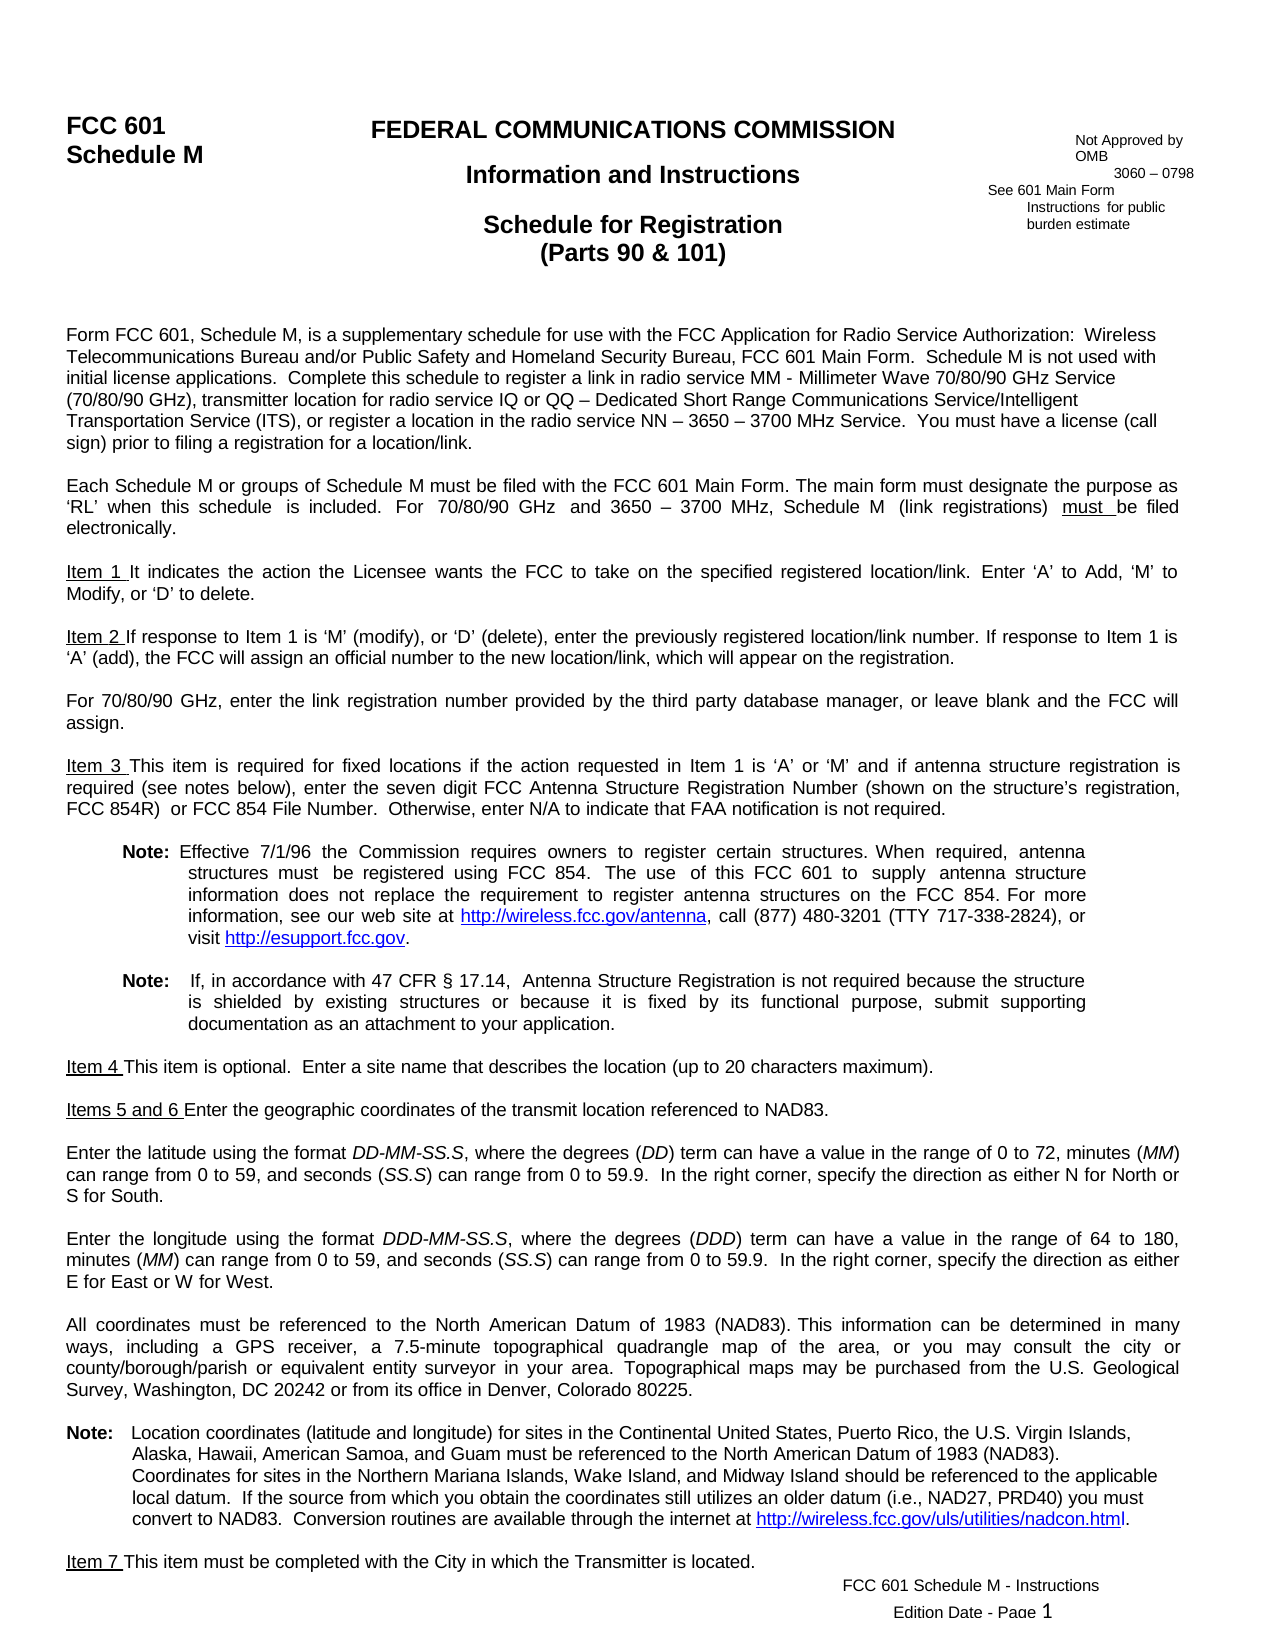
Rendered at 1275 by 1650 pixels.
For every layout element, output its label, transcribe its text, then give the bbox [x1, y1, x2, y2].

text Coordinates for sites in the Northern Mariana Islands, Wake Island, and Midway Island should be referenced to the applicable local datum. If the source from which you obtain the coordinates still utilizes an older datum (i.e., NAD27, PRD40) you must convert to NAD83. Conversion routines are available through the internet at http://wireless.fcc.gov/uls/utilities/nadcon.html. [132, 1465, 1183, 1529]
subtitle FCC 601 [66, 111, 204, 139]
text Note: If, in accordance with 47 CFR § 17.14, Antenna Structure Registration is not required because the structure is shielded by existing structures or because it is fixed by its functional purpose, submit supporting documentation as an attachment to your application. [122, 969, 1087, 1034]
text Items 5 and 6 Enter the geographic coordinates of the transmit location referenced to NAD83. [66, 1099, 1204, 1120]
text Schedule M [66, 140, 204, 169]
text Item 4 This item is optional. Enter a site name that describes the location (up to 20 characters maximum). [66, 1056, 1204, 1077]
text Each Schedule M or groups of Schedule M must be filed with the FCC 601 Main Form. The main form must designate the purpose as ‘RL’ when this schedule is included. For 70/80/90 GHz and 3650 – 3700 MHz, Schedule M (link registrations) must be filed electronically. [66, 475, 1180, 539]
text 3060 – 0798 [1113, 165, 1204, 182]
text Item 1 It indicates the action the Licensee wants the FCC to take on the specified registered location/link. Enter ‘A’ to Add, ‘M’ to Modify, or ‘D’ to delete. [66, 561, 1180, 604]
text Enter the longitude using the format DDD-MM-SS.S, where the degrees (DDD) term can have a value in the range of 64 to 180, minutes (MM) can range from 0 to 59, and seconds (SS.S) can range from 0 to 59.9. In the right corner, specify the direction as either E for East or W for West. [66, 1228, 1180, 1292]
text Enter the latitude using the format DD-MM-SS.S, where the degrees (DD) term can have a value in the range of 0 to 72, minutes (MM) can range from 0 to 59, and seconds (SS.S) can range from 0 to 59.9. In the right corner, specify the direction as either N for North or S for South. [66, 1142, 1180, 1206]
text All coordinates must be referenced to the North American Datum of 1983 (NAD83). This information can be determined in many ways, including a GPS receiver, a 7.5-minute topographical quadrangle map of the area, or you may consult the city or county/borough/parish or equivalent entity surveyor in your area. Topographical maps may be purchased from the U.S. Geological Survey, Washington, DC 20242 or from its office in Denver, Colorado 80225. [66, 1314, 1181, 1400]
text Note: Location coordinates (latitude and longitude) for sites in the Continental United States, Puerto Rico, the U.S. Virgin Islands, Alaska, Hawaii, American Samoa, and Guam must be referenced to the North American Datum of 1983 (NAD83). [66, 1422, 1183, 1465]
text Item 2 If response to Item 1 is ‘M’ (modify), or ‘D’ (delete), enter the previously registered location/link number. If response to Item 1 is ‘A’ (add), the FCC will assign an official number to the new location/link, which will appear on the registration. [66, 626, 1180, 669]
text Schedule for Registration (Parts 90 & 101) [482, 209, 784, 267]
text See 601 Main Form Instructions for public burden estimate [988, 182, 1192, 232]
text Note: Effective 7/1/96 the Commission requires owners to register certain structures. When required, antenna structures must be registered using FCC 854. The use of this FCC 601 to supply antenna structure information does not replace the requirement to register antenna structures on the FCC 854. For more information, see our web site at http://wireless.fcc.gov/antenna, call (877) 480-3201 (TTY 717-338-2824), or visit http://esupport.fcc.gov. [122, 841, 1087, 948]
text Information and Instructions [369, 159, 897, 188]
text Form FCC 601, Schedule M, is a supplementary schedule for use with the FCC Application for Radio Service Authorization: Wireless Telecommunications Bureau and/or Public Safety and Homeland Security Bureau, FCC 601 Main Form. Schedule M is not used with initial license applications. Complete this schedule to register a link in radio service MM - Millimeter Wave 70/80/90 GHz Service (70/80/90 GHz), transmitter location for radio service IQ or QQ – Dedicated Short Range Communications Service/Intelligent Transportation Service (ITS), or register a location in the radio service NN – 3650 – 3700 MHz Service. You must have a license (call sign) prior to filing a registration for a location/link. [66, 324, 1177, 453]
text Not Approved by OMB [1075, 132, 1204, 165]
text FEDERAL COMMUNICATIONS COMMISSION [369, 115, 897, 144]
text Item 7 This item must be completed with the City in which the Transmitter is located. [66, 1551, 1204, 1572]
text For 70/80/90 GHz, enter the link registration number provided by the third party database manager, or leave blank and the FCC will assign. [66, 690, 1180, 733]
text Item 3 This item is required for fixed locations if the action requested in Item 1 is ‘A’ or ‘M’ and if antenna structure registration is required (see notes below), enter the seven digit FCC Antenna Structure Registration Number (shown on the structure’s registration, FCC 854R) or FCC 854 File Number. Otherwise, enter N/A to indicate that FAA notification is not required. [66, 755, 1180, 819]
